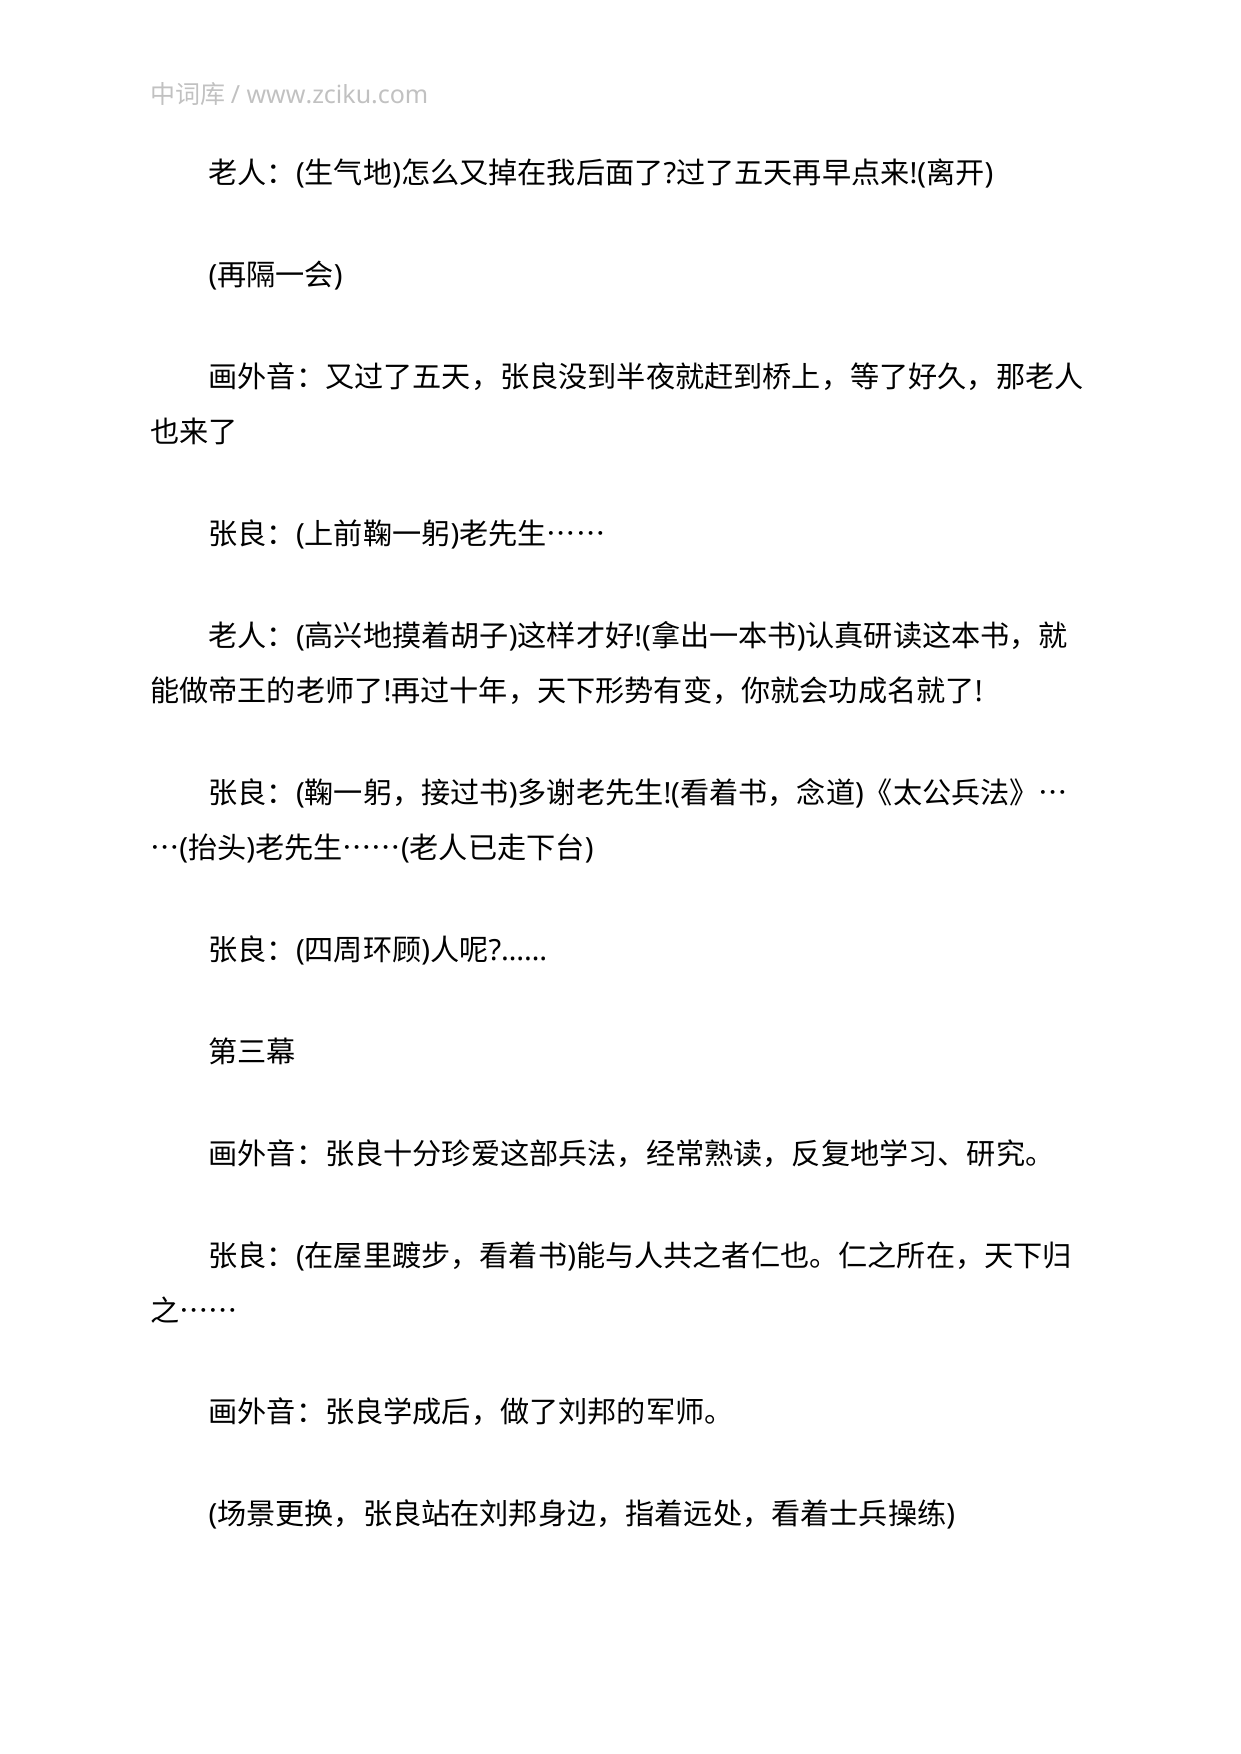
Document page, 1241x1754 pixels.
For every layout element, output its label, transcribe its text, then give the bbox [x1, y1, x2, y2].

text (再隔一会) [150, 252, 1090, 294]
text 画外音：又过了五天，张良没到半夜就赶到桥上，等了好久，那老人也来了 [150, 354, 1090, 451]
text 第三幕 [150, 1028, 1090, 1071]
text 张良：(在屋里踱步，看着书)能与人共之者仁也。仁之所在，天下归之…… [150, 1232, 1090, 1329]
text 画外音：张良学成后，做了刘邦的军师。 [150, 1389, 1090, 1431]
text (场景更换，张良站在刘邦身边，指着远处，看着士兵操练) [150, 1491, 1090, 1533]
text 张良：(上前鞠一躬)老先生…… [150, 511, 1090, 553]
text 画外音：张良十分珍爱这部兵法，经常熟读，反复地学习、研究。 [150, 1130, 1090, 1173]
text 张良：(鞠一躬，接过书)多谢老先生!(看着书，念道)《太公兵法》……(抬头)老先生……(老人已走下台) [150, 769, 1090, 867]
text 老人：(生气地)怎么又掉在我后面了?过了五天再早点来!(离开) [150, 150, 1090, 192]
text 张良：(四周环顾)人呢?…… [150, 927, 1090, 969]
text 老人：(高兴地摸着胡子)这样才好!(拿出一本书)认真研读这本书，就能做帝王的老师了!再过十年，天下形势有变，你就会功成名就了! [150, 613, 1090, 710]
